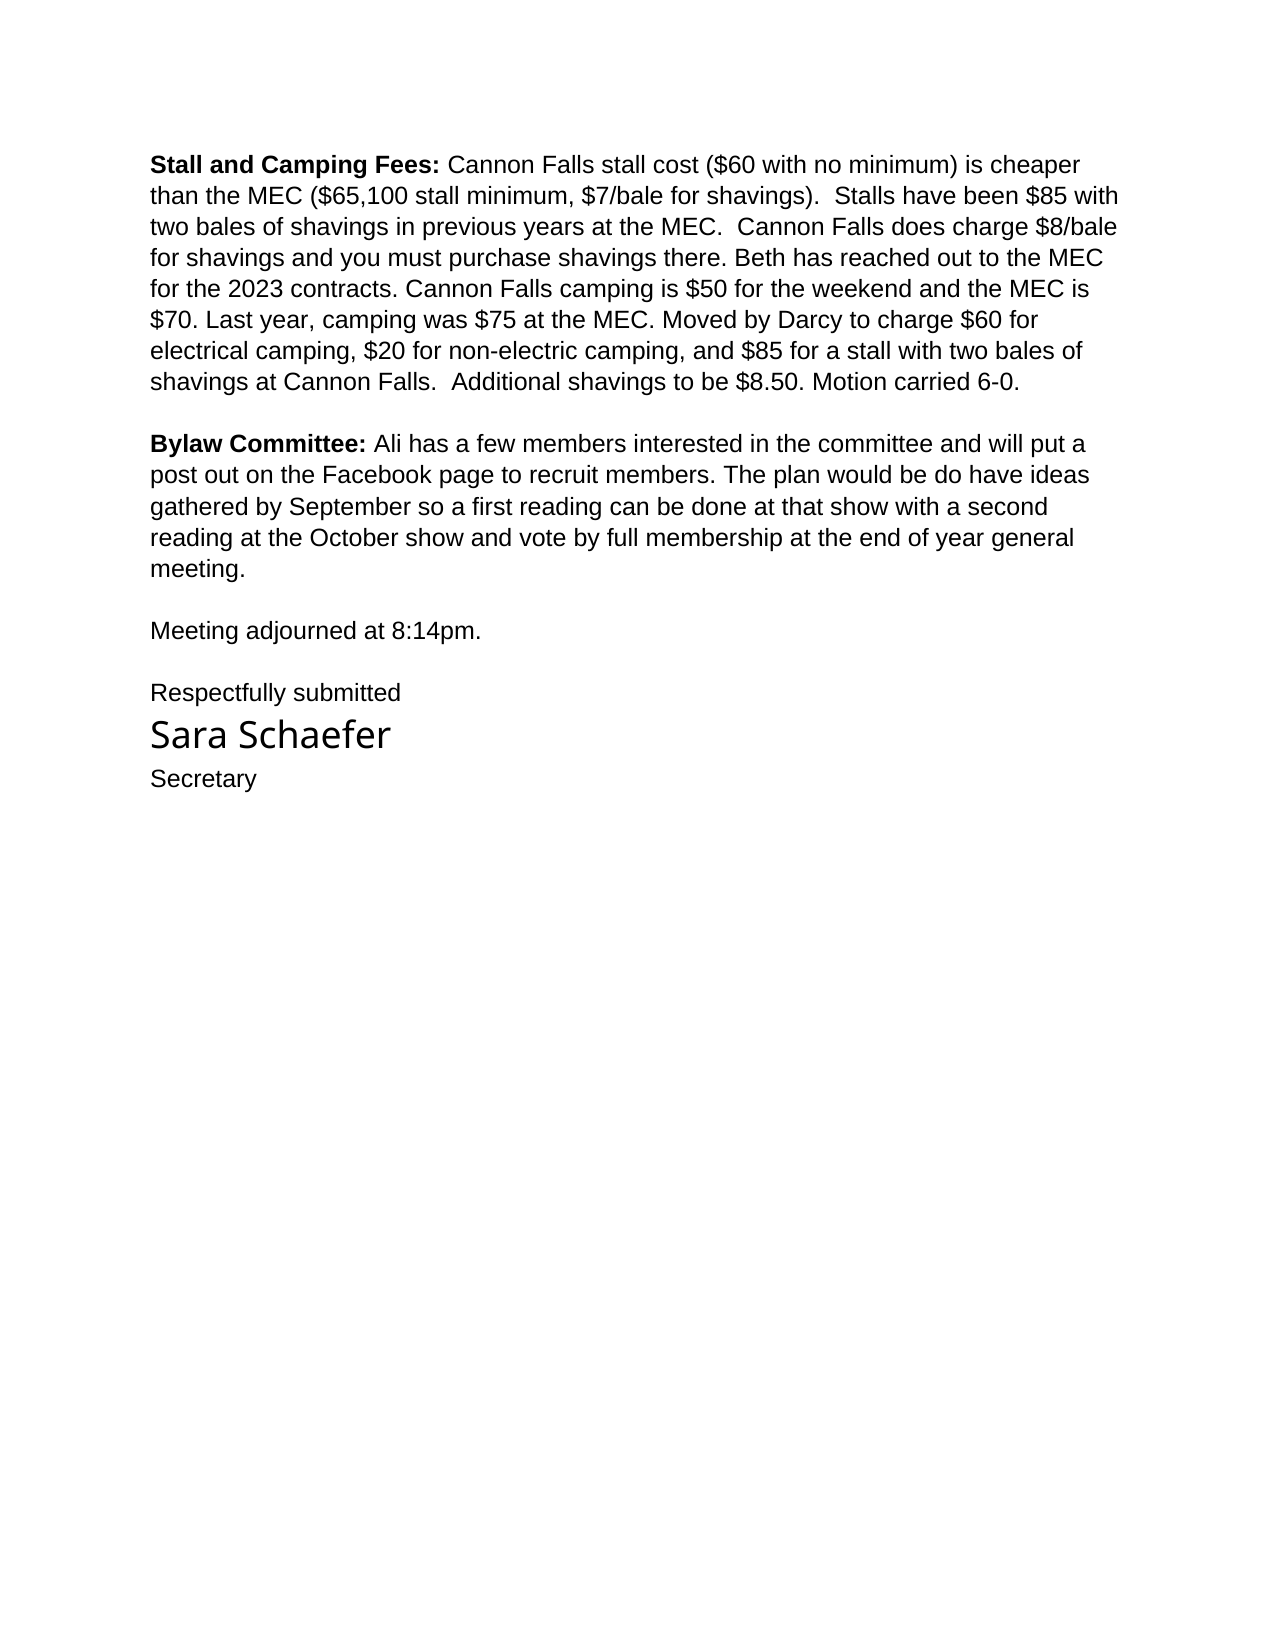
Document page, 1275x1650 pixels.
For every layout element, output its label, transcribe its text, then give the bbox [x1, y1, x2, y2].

text Sara Schaefer [150, 709, 1125, 760]
text Secretary [150, 764, 1125, 793]
text Stall and Camping Fees: Cannon Falls stall cost ($60 with no minimum) is cheaper than the MEC ($65,100 stall minimum, $7/bale for shavings). Stalls have been $85 with two bales of shavings in previous years at the MEC. Cannon Falls does charge $8/bale for shavings and you must purchase shavings there. Beth has reached out to the MEC for the 2023 contracts. Cannon Falls camping is $50 for the weekend and the MEC is $70. Last year, camping was $75 at the MEC. Moved by Darcy to charge $60 for electrical camping, $20 for non-electric camping, and $85 for a stall with two bales of shavings at Cannon Falls. Additional shavings to be $8.50. Motion carried 6-0. [150, 150, 1125, 396]
text Meeting adjourned at 8:14pm. [150, 616, 1125, 644]
text Bylaw Committee: Ali has a few members interested in the committee and will put a post out on the Facebook page to recruit members. The plan would be do have ideas gathered by September so a first reading can be done at that show with a second reading at the October show and vote by full membership at the end of year general meeting. [150, 429, 1125, 582]
text Respectfully submitted [150, 678, 1125, 706]
